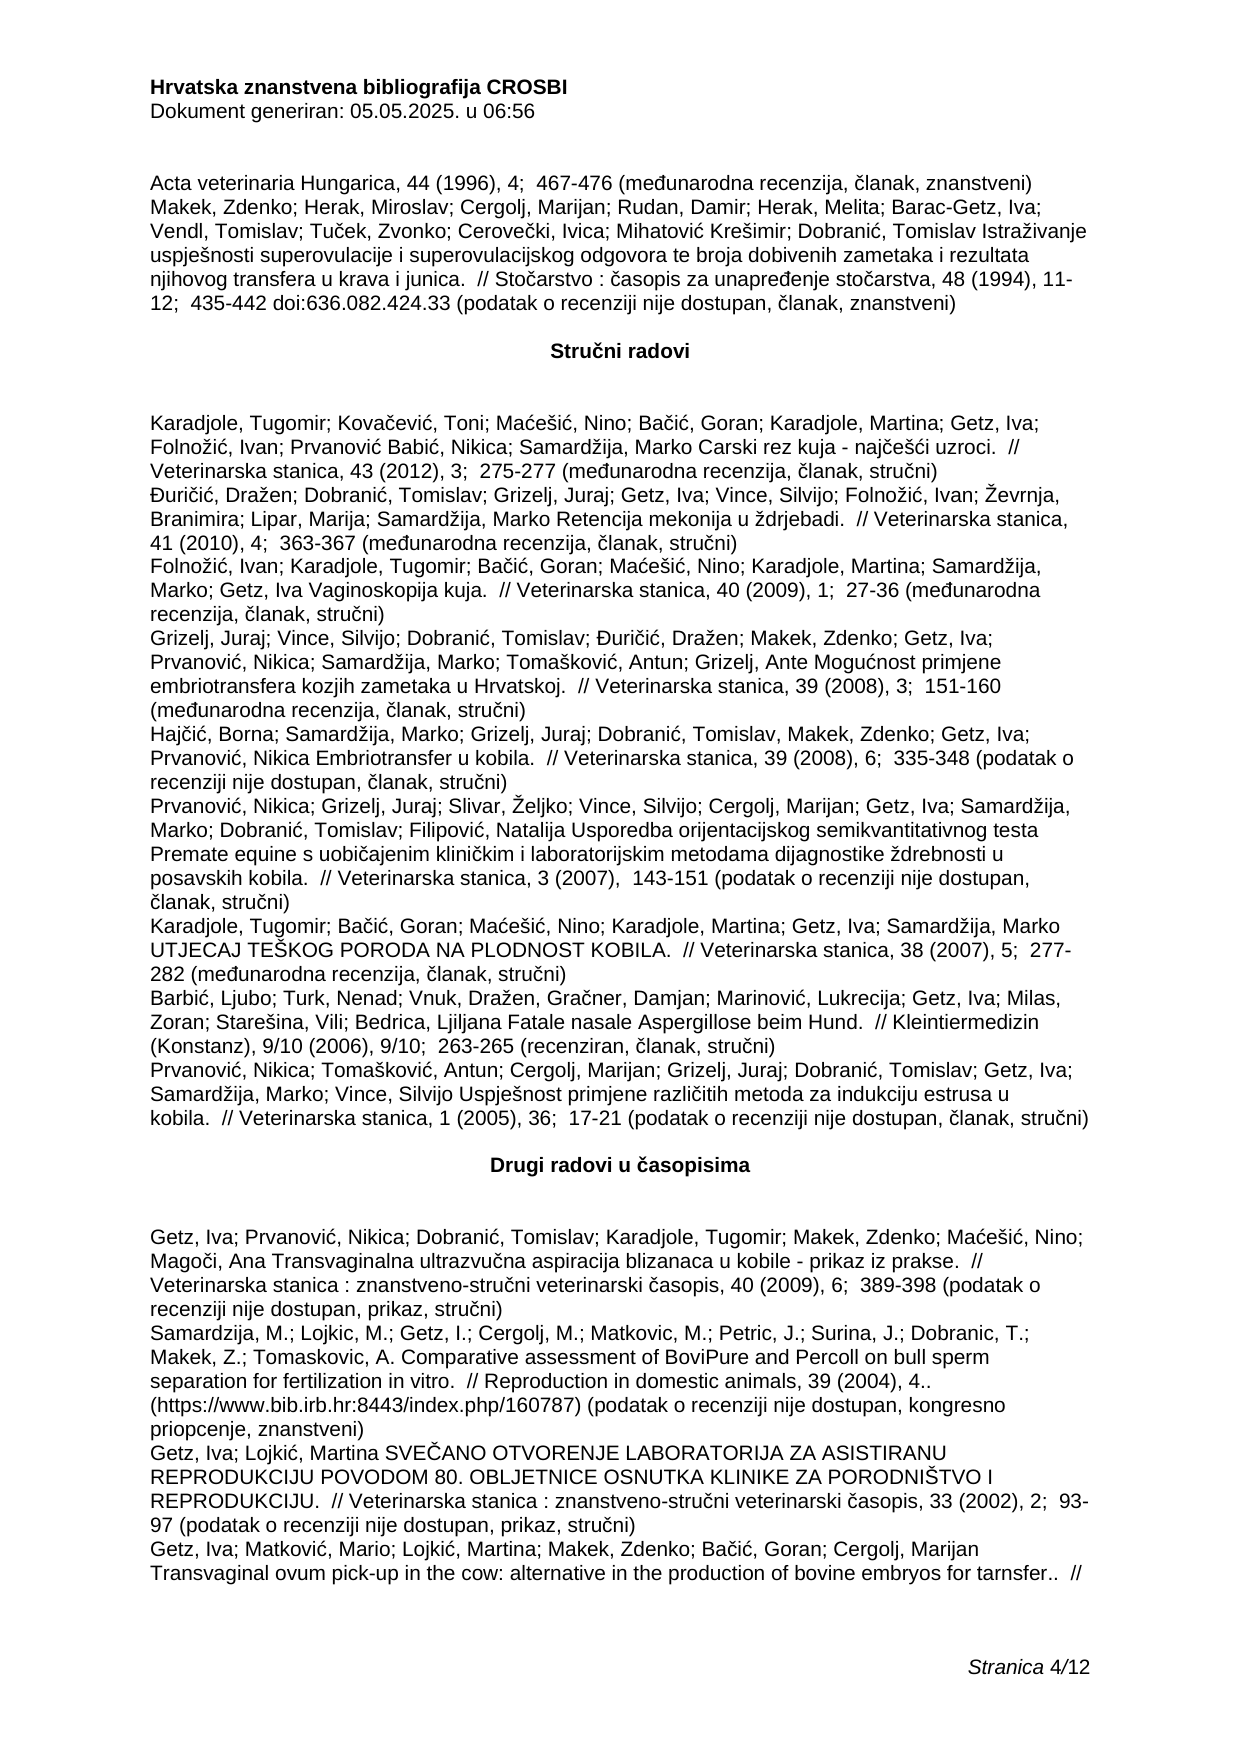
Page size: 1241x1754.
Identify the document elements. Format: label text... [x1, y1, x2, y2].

text Prvanović, Nikica; Tomašković, Antun; Cergolj, Marijan; Grizelj, Juraj; Dobranić, Tomislav; Getz, Iva; Samardžija, Marko; Vince, Silvijo [150, 1057, 1090, 1129]
text Getz, Iva; Prvanović, Nikica; Dobranić, Tomislav; Karadjole, Tugomir; Makek, Zdenko; Maćešić, Nino; Magoči, Ana [150, 1225, 1090, 1321]
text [150, 171, 1090, 195]
text Barbić, Ljubo; Turk, Nenad; Vnuk, Dražen, Gračner, Damjan; Marinović, Lukrecija; Getz, Iva; Milas, Zoran; Starešina, Vili; Bedrica, Ljiljana [150, 986, 1090, 1057]
text Đuričić, Dražen; Dobranić, Tomislav; Grizelj, Juraj; Getz, Iva; Vince, Silvijo; Folnožić, Ivan; Ževrnja, Branimira; Lipar, Marija; Samardžija, Marko [150, 482, 1090, 554]
subtitle Stručni radovi [150, 339, 1090, 363]
text Samardzija, M.; Lojkic, M.; Getz, I.; Cergolj, M.; Matkovic, M.; Petric, J.; Surina, J.; Dobranic, T.; Makek, Z.; Tomaskovic, A. [150, 1321, 1090, 1441]
text Makek, Zdenko; Herak, Miroslav; Cergolj, Marijan; Rudan, Damir; Herak, Melita; Barac-Getz, Iva; Vendl, Tomislav; Tuček, Zvonko; Cerovečki, Ivica; Mihatović Krešimir; Dobranić, Tomislav [150, 195, 1090, 315]
text Folnožić, Ivan; Karadjole, Tugomir; Bačić, Goran; Maćešić, Nino; Karadjole, Martina; Samardžija, Marko; Getz, Iva [150, 554, 1090, 626]
text Karadjole, Tugomir; Kovačević, Toni; Maćešić, Nino; Bačić, Goran; Karadjole, Martina; Getz, Iva; Folnožić, Ivan; Prvanović Babić, Nikica; Samardžija, Marko [150, 411, 1090, 482]
text Grizelj, Juraj; Vince, Silvijo; Dobranić, Tomislav; Đuričić, Dražen; Makek, Zdenko; Getz, Iva; Prvanović, Nikica; Samardžija, Marko; Tomašković, Antun; Grizelj, Ante [150, 626, 1090, 722]
text Karadjole, Tugomir; Bačić, Goran; Maćešić, Nino; Karadjole, Martina; Getz, Iva; Samardžija, Marko [150, 914, 1090, 986]
subtitle Drugi radovi u časopisima [150, 1153, 1090, 1177]
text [150, 1537, 1090, 1584]
text Getz, Iva; Lojkić, Martina [150, 1441, 1090, 1537]
text Hajčić, Borna; Samardžija, Marko; Grizelj, Juraj; Dobranić, Tomislav, Makek, Zdenko; Getz, Iva; Prvanović, Nikica [150, 722, 1090, 794]
text Prvanović, Nikica; Grizelj, Juraj; Slivar, Željko; Vince, Silvijo; Cergolj, Marijan; Getz, Iva; Samardžija, Marko; Dobranić, Tomislav; Filipović, Natalija [150, 794, 1090, 914]
